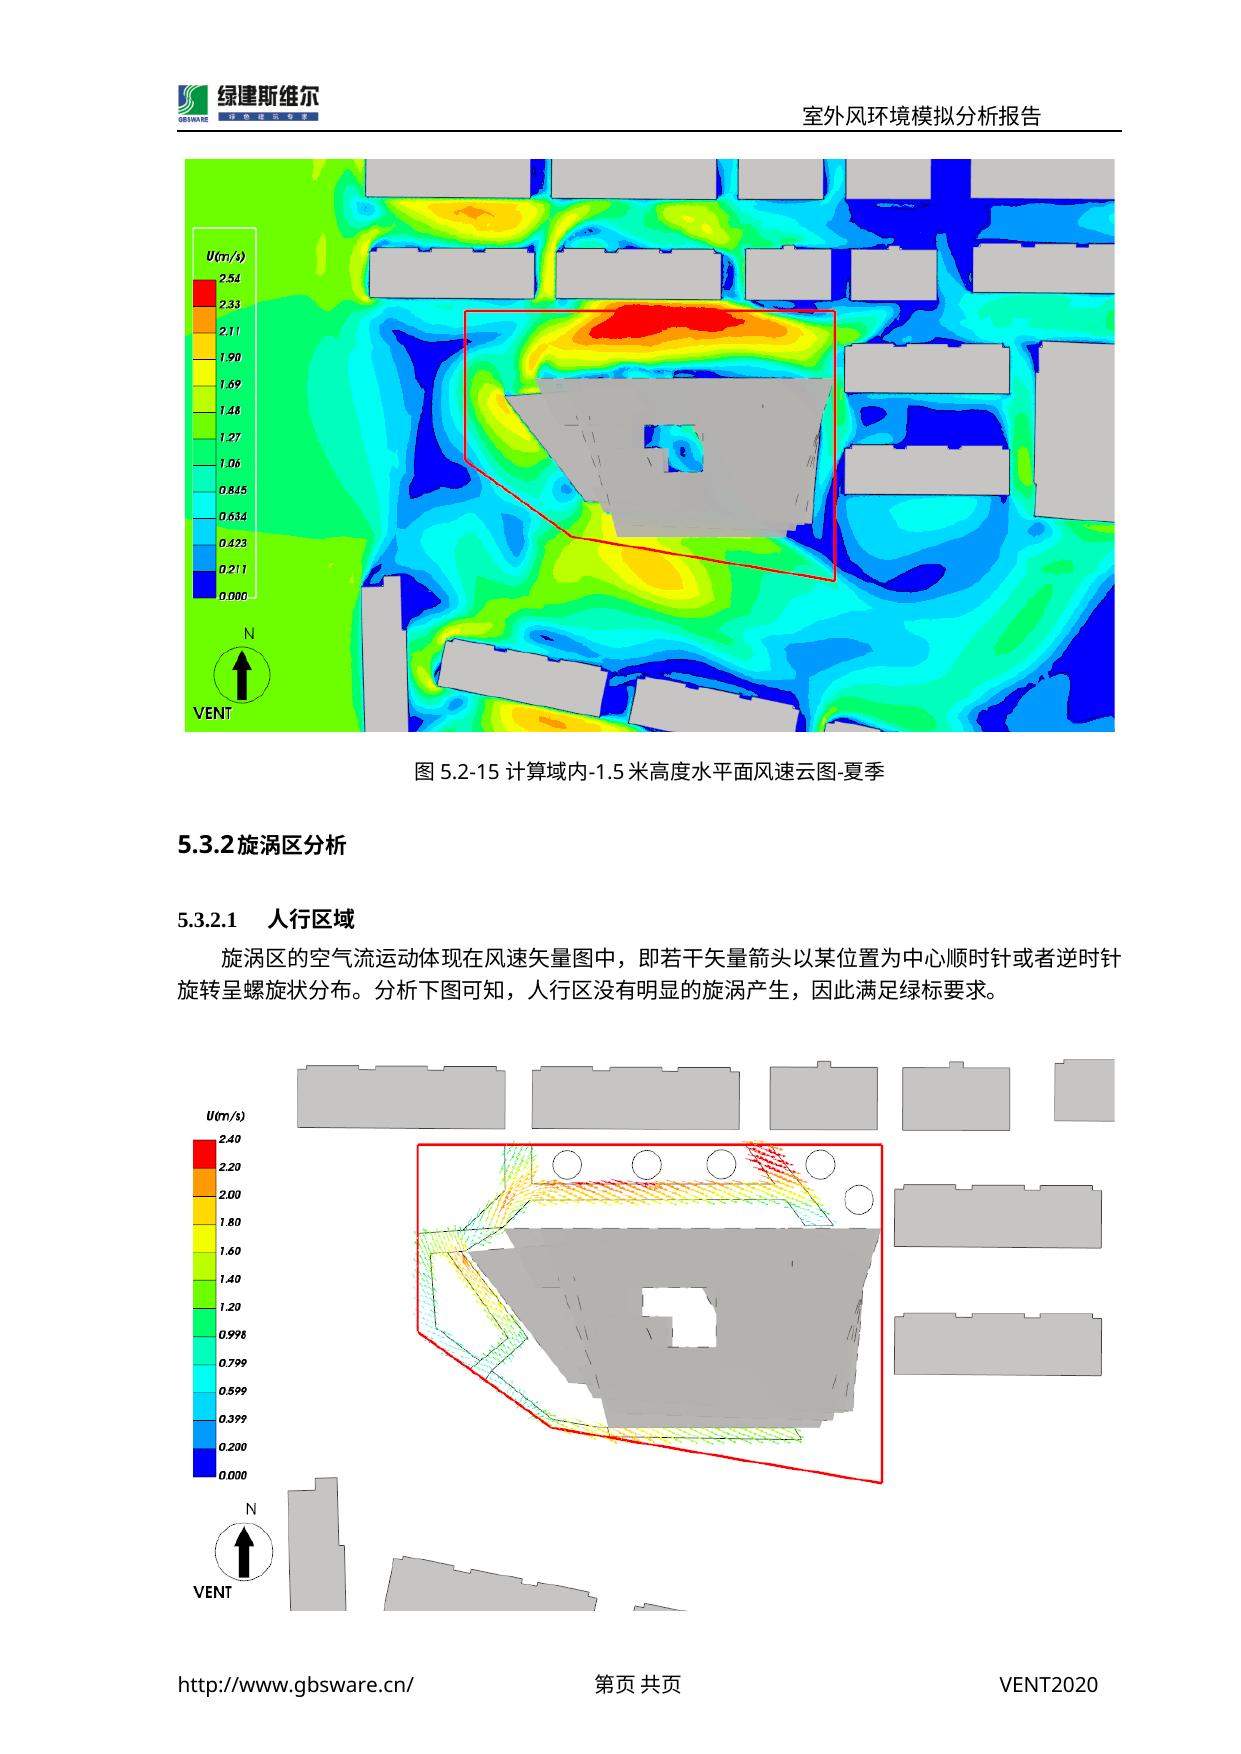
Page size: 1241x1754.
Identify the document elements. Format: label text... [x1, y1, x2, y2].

subtitle 旋涡区分析 [177, 811, 1122, 876]
picture [184, 1017, 1115, 1611]
text 旋涡区的空气流运动体现在风速矢量图中，即若干矢量箭头以某位置为中心顺时针或者逆时针旋转呈螺旋状分布。分析下图可知，人行区没有明显的旋涡产生，因此满足绿标要求。 [177, 940, 1122, 1005]
text 图 5.2-2 计算域内-1.5米高度水平面风速云图-夏季 [177, 754, 1122, 786]
picture [184, 159, 1115, 732]
subtitle 人行区域 [177, 901, 1122, 934]
picture [177, 82, 320, 124]
